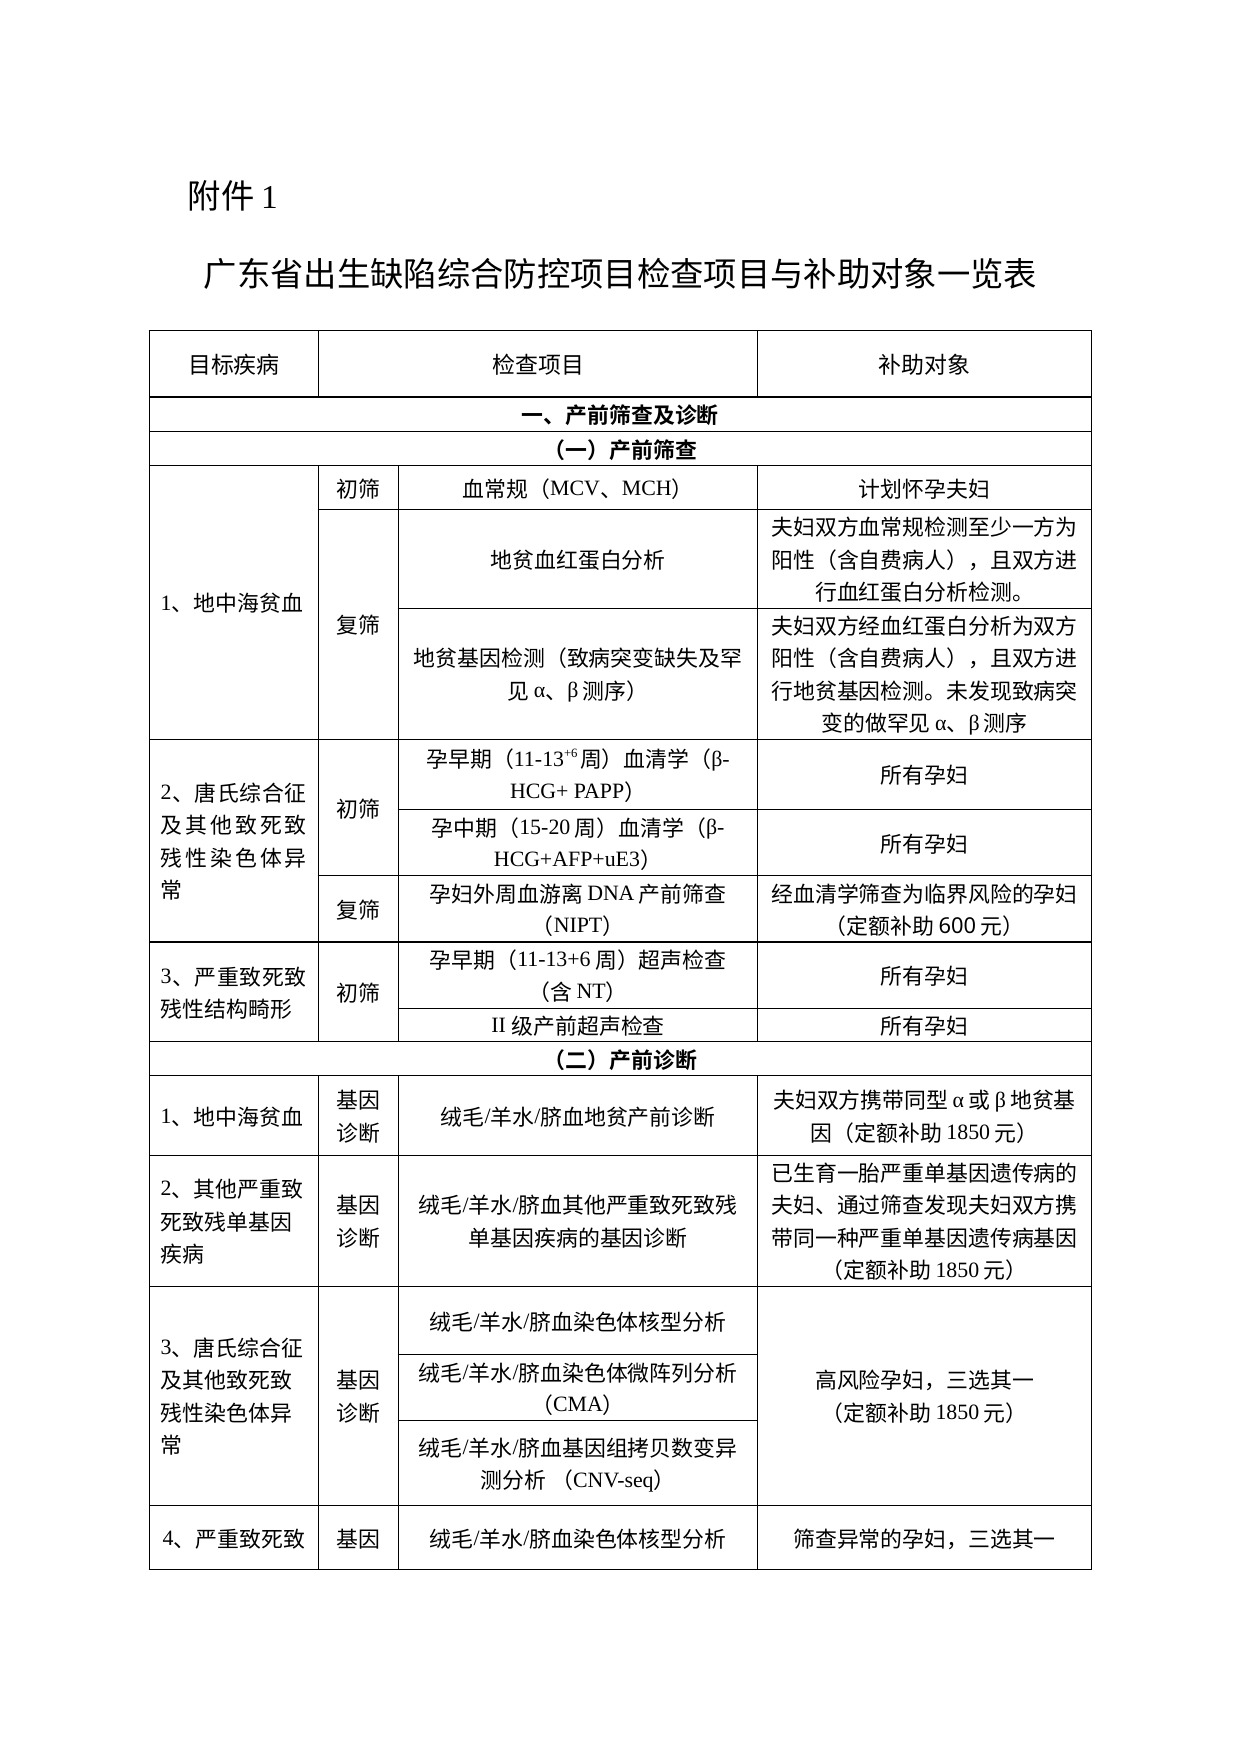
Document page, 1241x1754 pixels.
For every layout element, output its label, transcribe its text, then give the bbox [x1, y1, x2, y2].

table_cell 基因诊断 [319, 1287, 398, 1505]
table_cell 已生育一胎严重单基因遗传病的夫妇、通过筛查发现夫妇双方携带同一种严重单基因遗传病基因（定额补助1850元） [758, 1156, 1091, 1286]
table_cell 3、唐氏综合征及其他致死致残性染色体异常 [150, 1287, 318, 1505]
table_cell 血常规（MCV、MCH） [399, 466, 757, 509]
table_cell 初筛 [319, 466, 398, 509]
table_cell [758, 1506, 1091, 1569]
table_cell 3、严重致死致残性结构畸形 [150, 943, 318, 1041]
table_header 补助对象 [758, 331, 1091, 396]
table_cell 计划怀孕夫妇 [758, 466, 1091, 509]
table_cell II 级产前超声检查 [399, 1009, 757, 1041]
table_cell 绒毛/羊水/脐血基因组拷贝数变异测分析 （CNV-seq） [399, 1421, 757, 1505]
table_header 目标疾病 [150, 331, 318, 396]
table_cell 基因诊断 [319, 1156, 398, 1286]
table_cell 地贫基因检测（致病突变缺失及罕见α、β测序） [399, 609, 757, 738]
table_cell 夫妇双方血常规检测至少一方为阳性（含自费病人），且双方进行血红蛋白分析检测。 [758, 510, 1091, 607]
table_cell 1、地中海贫血 [150, 1076, 318, 1154]
table_cell 所有孕妇 [758, 1009, 1091, 1041]
table_cell 2、其他严重致死致残单基因疾病 [150, 1156, 318, 1286]
table_cell 所有孕妇 [758, 943, 1091, 1007]
table_cell 基因诊断 [319, 1076, 398, 1154]
table_cell 初筛 [319, 943, 398, 1041]
text 附件1 [187, 162, 1053, 227]
table_cell 夫妇双方携带同型α或β地贫基因（定额补助1850元） [758, 1076, 1091, 1154]
text 广东省出生缺陷综合防控项目检查项目与补助对象一览表 [187, 239, 1053, 298]
table_cell 所有孕妇 [758, 810, 1091, 875]
table_cell 4、严重致死致残性结构畸形 [150, 1506, 318, 1569]
table_cell 2、唐氏综合征及其他致死致残性染色体异常 [150, 740, 318, 941]
table_cell 1、地中海贫血 [150, 466, 318, 738]
table_cell 复筛 [319, 510, 398, 738]
table_header 检查项目 [319, 331, 757, 396]
table_cell 地贫血红蛋白分析 [399, 510, 757, 607]
table_cell 孕妇外周血游离DNA产前筛查（NIPT） [399, 876, 757, 941]
table_cell 孕早期（11-13+6周）超声检查（含NT） [399, 943, 757, 1007]
table_cell 绒毛/羊水/脐血地贫产前诊断 [399, 1076, 757, 1154]
table_cell （一）产前筛查 [150, 432, 1091, 465]
table_cell 夫妇双方经血红蛋白分析为双方阳性（含自费病人），且双方进行地贫基因检测。未发现致病突变的做罕见α、β测序 [758, 609, 1091, 738]
table_cell 一、产前筛查及诊断 [150, 398, 1091, 431]
table_cell 孕早期（11-13+6周）血清学（β-HCG+ PAPP） [399, 740, 757, 809]
table_cell 所有孕妇 [758, 740, 1091, 809]
table_cell 高风险孕妇，三选其一 （定额补助1850元） [758, 1287, 1091, 1505]
table_cell 复筛 [319, 876, 398, 941]
table_cell 绒毛/羊水/脐血其他严重致死致残单基因疾病的基因诊断 [399, 1156, 757, 1286]
table_cell 绒毛/羊水/脐血染色体核型分析 [399, 1506, 757, 1569]
table_cell 绒毛/羊水/脐血染色体微阵列分析（CMA） [399, 1355, 757, 1420]
table_cell 孕中期（15-20周）血清学（β-HCG+AFP+uE3） [399, 810, 757, 875]
table_cell 基因诊断 [319, 1506, 398, 1569]
table_cell 绒毛/羊水/脐血染色体核型分析 [399, 1287, 757, 1354]
table_cell （二）产前诊断 [150, 1042, 1091, 1075]
table_cell 初筛 [319, 740, 398, 875]
table_cell 经血清学筛查为临界风险的孕妇（定额补助600元） [758, 876, 1091, 941]
